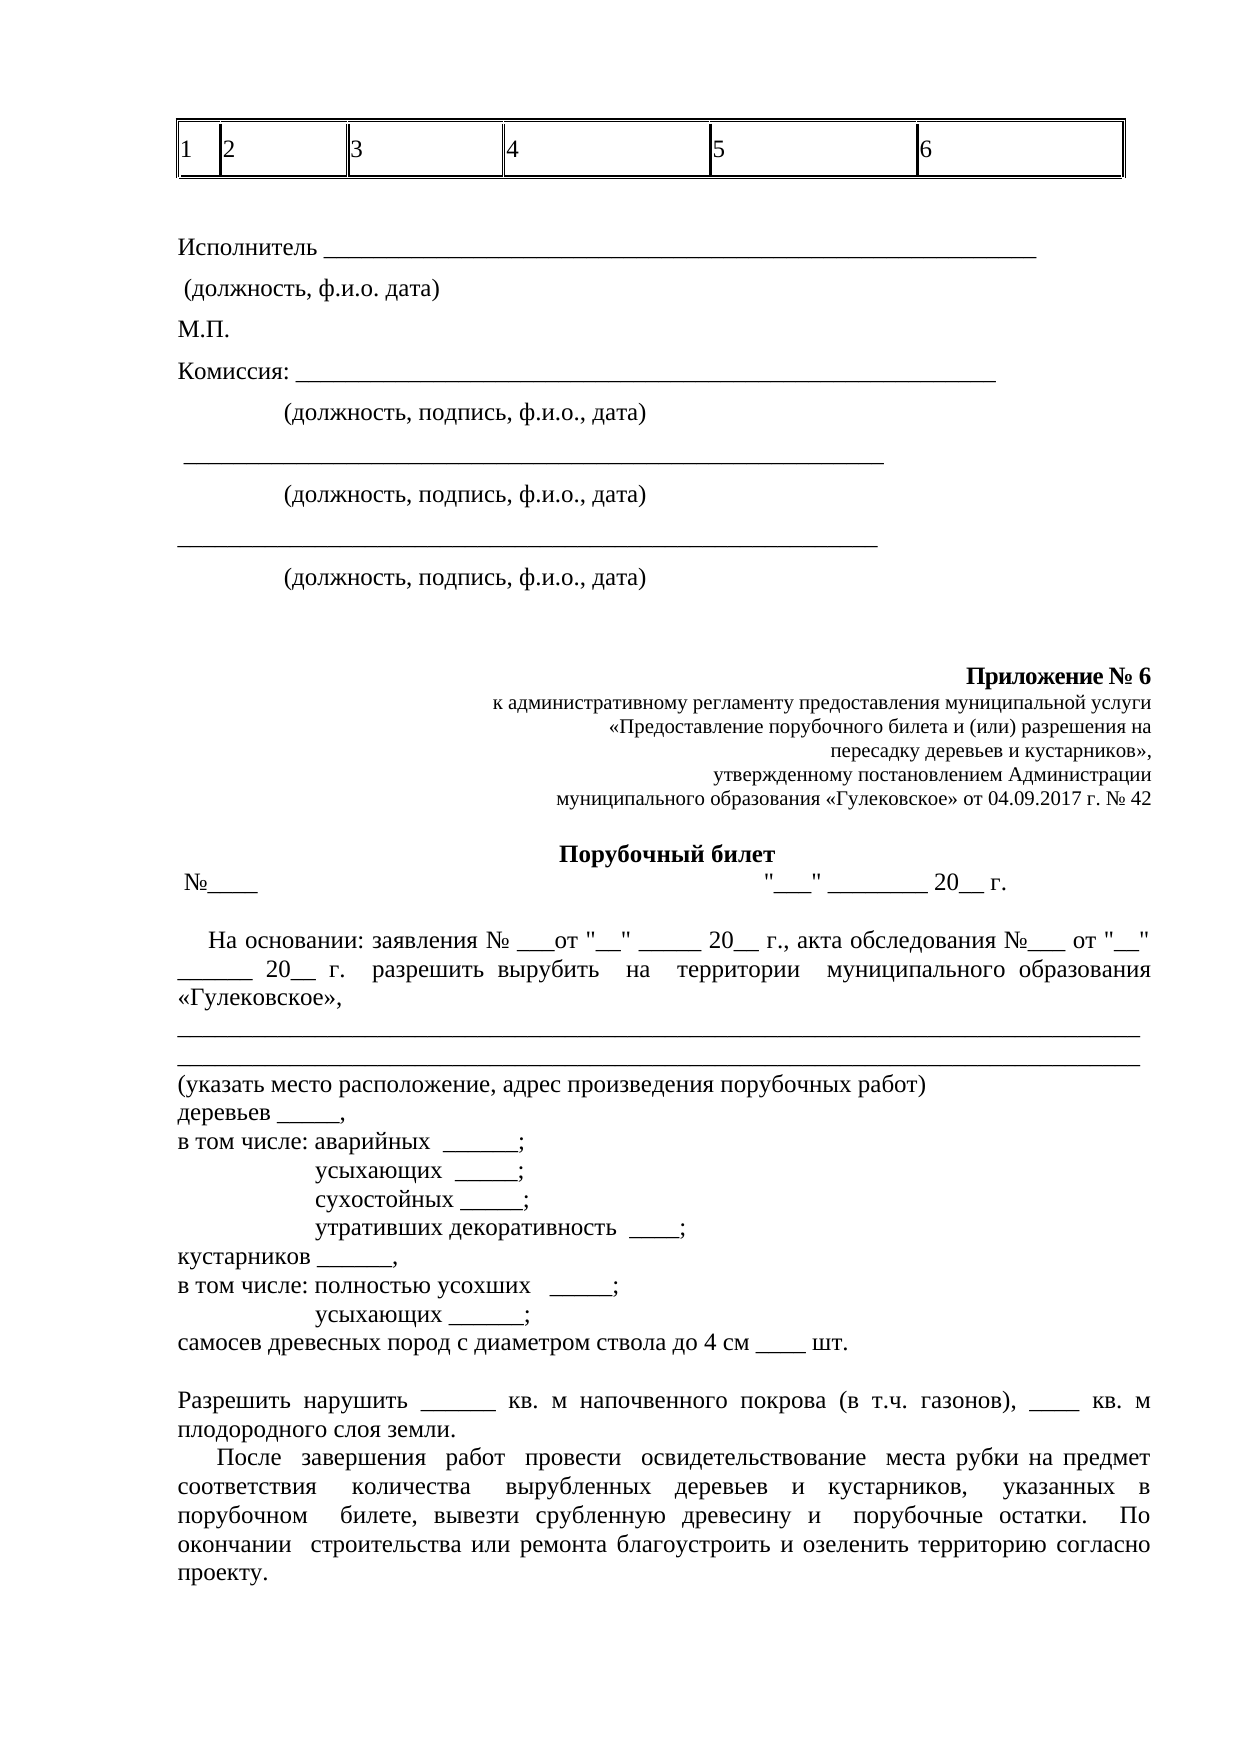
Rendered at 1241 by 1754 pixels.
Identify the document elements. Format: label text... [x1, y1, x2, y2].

text муниципального образования «Гулековское» от 04.09.2017 г. № 42 [177, 786, 1152, 810]
text в том числе: полностью усохших _____; [177, 1270, 1152, 1299]
text сухостойных _____; [177, 1184, 1152, 1212]
text №____ "___" ________ 20__ г. [177, 867, 1152, 896]
text утвержденному постановлением Администрации [177, 762, 1152, 786]
text Разрешить нарушить ______ кв. м напочвенного покрова (в т.ч. газонов), ____ кв. м плодородного слоя земли. [177, 1385, 1152, 1442]
text усыхающих ______; [177, 1299, 1152, 1327]
text самосев древесных пород с диаметром ствола до 4 см ____ шт. [177, 1327, 1152, 1356]
text Порубочный билет [177, 839, 1152, 867]
table_cell 4 [504, 120, 710, 175]
table_cell 2 [220, 120, 348, 175]
text Исполнитель _________________________________________________________ [177, 232, 1152, 261]
table_cell 5 [710, 120, 917, 175]
text М.П. [177, 314, 1152, 343]
text (должность, ф.и.о. дата) [177, 273, 1152, 302]
text ________________________________________________________ [177, 438, 1152, 467]
text (должность, подпись, ф.и.о., дата) [177, 479, 1152, 508]
table_cell 3 [348, 122, 504, 175]
text к административному регламенту предоставления муниципальной услуги [177, 689, 1152, 714]
text (указать место расположение, адрес произведения порубочных работ) [177, 1069, 1152, 1097]
text «Предоставление порубочного билета и (или) разрешения на [177, 714, 1152, 738]
text усыхающих _____; [177, 1155, 1152, 1184]
text Приложение № 6 [177, 661, 1152, 689]
text в том числе: аварийных ______; [177, 1126, 1152, 1155]
table_cell 6 [917, 122, 1122, 175]
text деревьев _____, [177, 1097, 1152, 1126]
text утративших декоративность ____; [177, 1212, 1152, 1241]
text ________________________________________________________ [177, 521, 1152, 549]
text Комиссия: ________________________________________________________ [177, 356, 1152, 384]
text После завершения работ провести освидетельствование места рубки на предмет соответствия количества вырубленных деревьев и кустарников, указанных в порубочном билете, вывезти срубленную древесину и порубочные остатки. По окончании строительства или ремонта благоустроить и озеленить территорию согласно проекту. [177, 1442, 1152, 1586]
text (должность, подпись, ф.и.о., дата) [177, 562, 1152, 591]
text кустарников ______, [177, 1241, 1152, 1270]
text На основании: заявления № ___от "__" _____ 20__ г., акта обследования №___ от "__" ______ 20__ г. разрешить вырубить на территории муниципального образования «Гулековское», __________________________________________________________________________________________________________________________________________________________ [177, 925, 1152, 1069]
text пересадку деревьев и кустарников», [177, 738, 1152, 762]
text (должность, подпись, ф.и.о., дата) [177, 397, 1152, 426]
table_cell 1 [179, 122, 220, 175]
